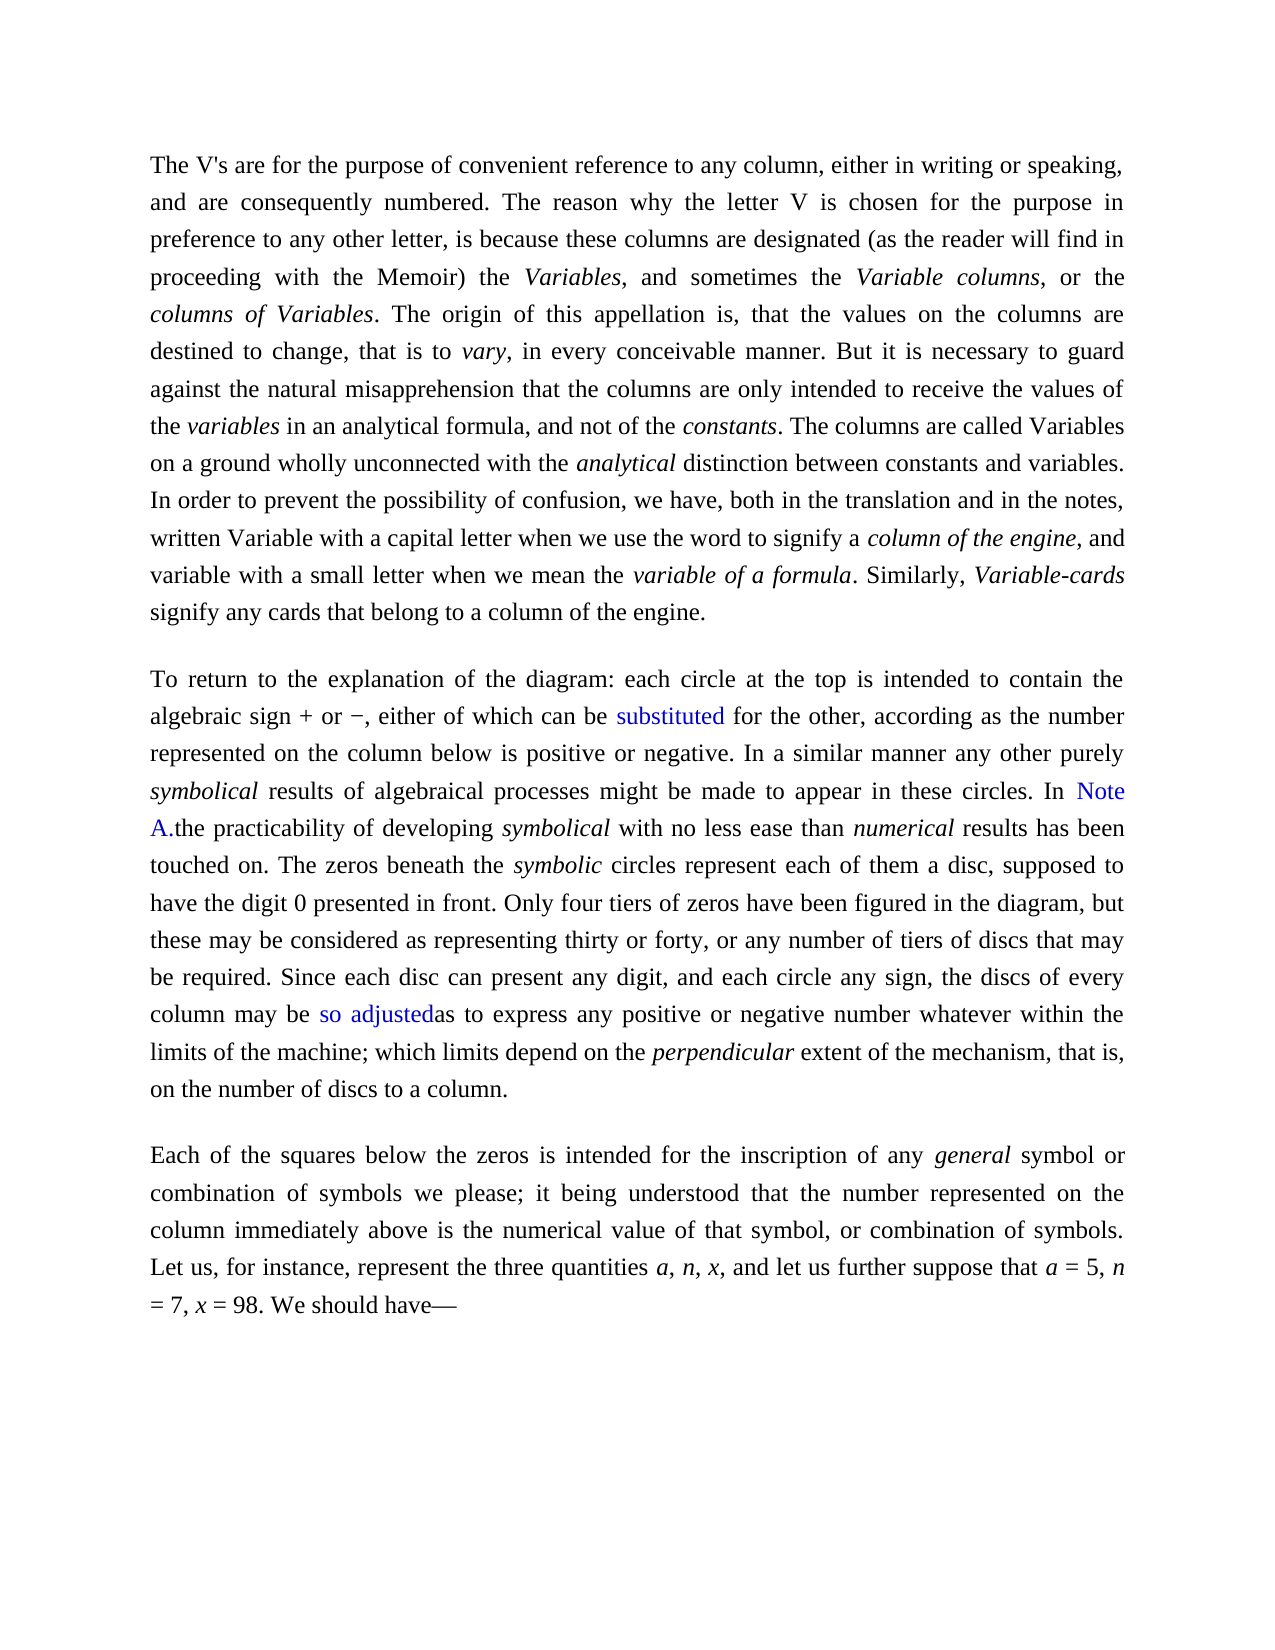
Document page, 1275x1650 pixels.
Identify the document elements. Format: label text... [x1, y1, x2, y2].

text To return to the explanation of the diagram: each circle at the top is intended to contain the algebraic sign + or −, either of which can be substituted for the other, according as the number represented on the column below is positive or negative. In a similar manner any other purely symbolical results of algebraical processes might be made to appear in these circles. In Note A.the practicability of developing symbolical with no less ease than numerical results has been touched on. The zeros beneath the symbolic circles represent each of them a disc, supposed to have the digit 0 presented in front. Only four tiers of zeros have been figured in the diagram, but these may be considered as representing thirty or forty, or any number of tiers of discs that may be required. Since each disc can present any digit, and each circle any sign, the discs of every column may be so adjustedas to express any positive or negative number whatever within the limits of the machine; which limits depend on the perpendicular extent of the mechanism, that is, on the number of discs to a column. [150, 664, 1125, 1103]
text The V's are for the purpose of convenient reference to any column, either in writing or speaking, and are consequently numbered. The reason why the letter V is chosen for the purpose in preference to any other letter, is because these columns are designated (as the reader will find in proceeding with the Memoir) the Variables, and sometimes the Variable columns, or the columns of Variables. The origin of this appellation is, that the values on the columns are destined to change, that is to vary, in every conceivable manner. But it is necessary to guard against the natural misapprehension that the columns are only intended to receive the values of the variables in an analytical formula, and not of the constants. The columns are called Variables on a ground wholly unconnected with the analytical distinction between constants and variables. In order to prevent the possibility of confusion, we have, both in the translation and in the notes, written Variable with a capital letter when we use the word to signify a column of the engine, and variable with a small letter when we mean the variable of a formula. Similarly, Variable-cards signify any cards that belong to a column of the engine. [150, 150, 1125, 626]
text Each of the squares below the zeros is intended for the inscription of any general symbol or combination of symbols we please; it being understood that the number represented on the column immediately above is the numerical value of that symbol, or combination of symbols. Let us, for instance, represent the three quantities a, n, x, and let us further suppose that a = 5, n = 7, x = 98. We should have— [150, 1141, 1125, 1318]
